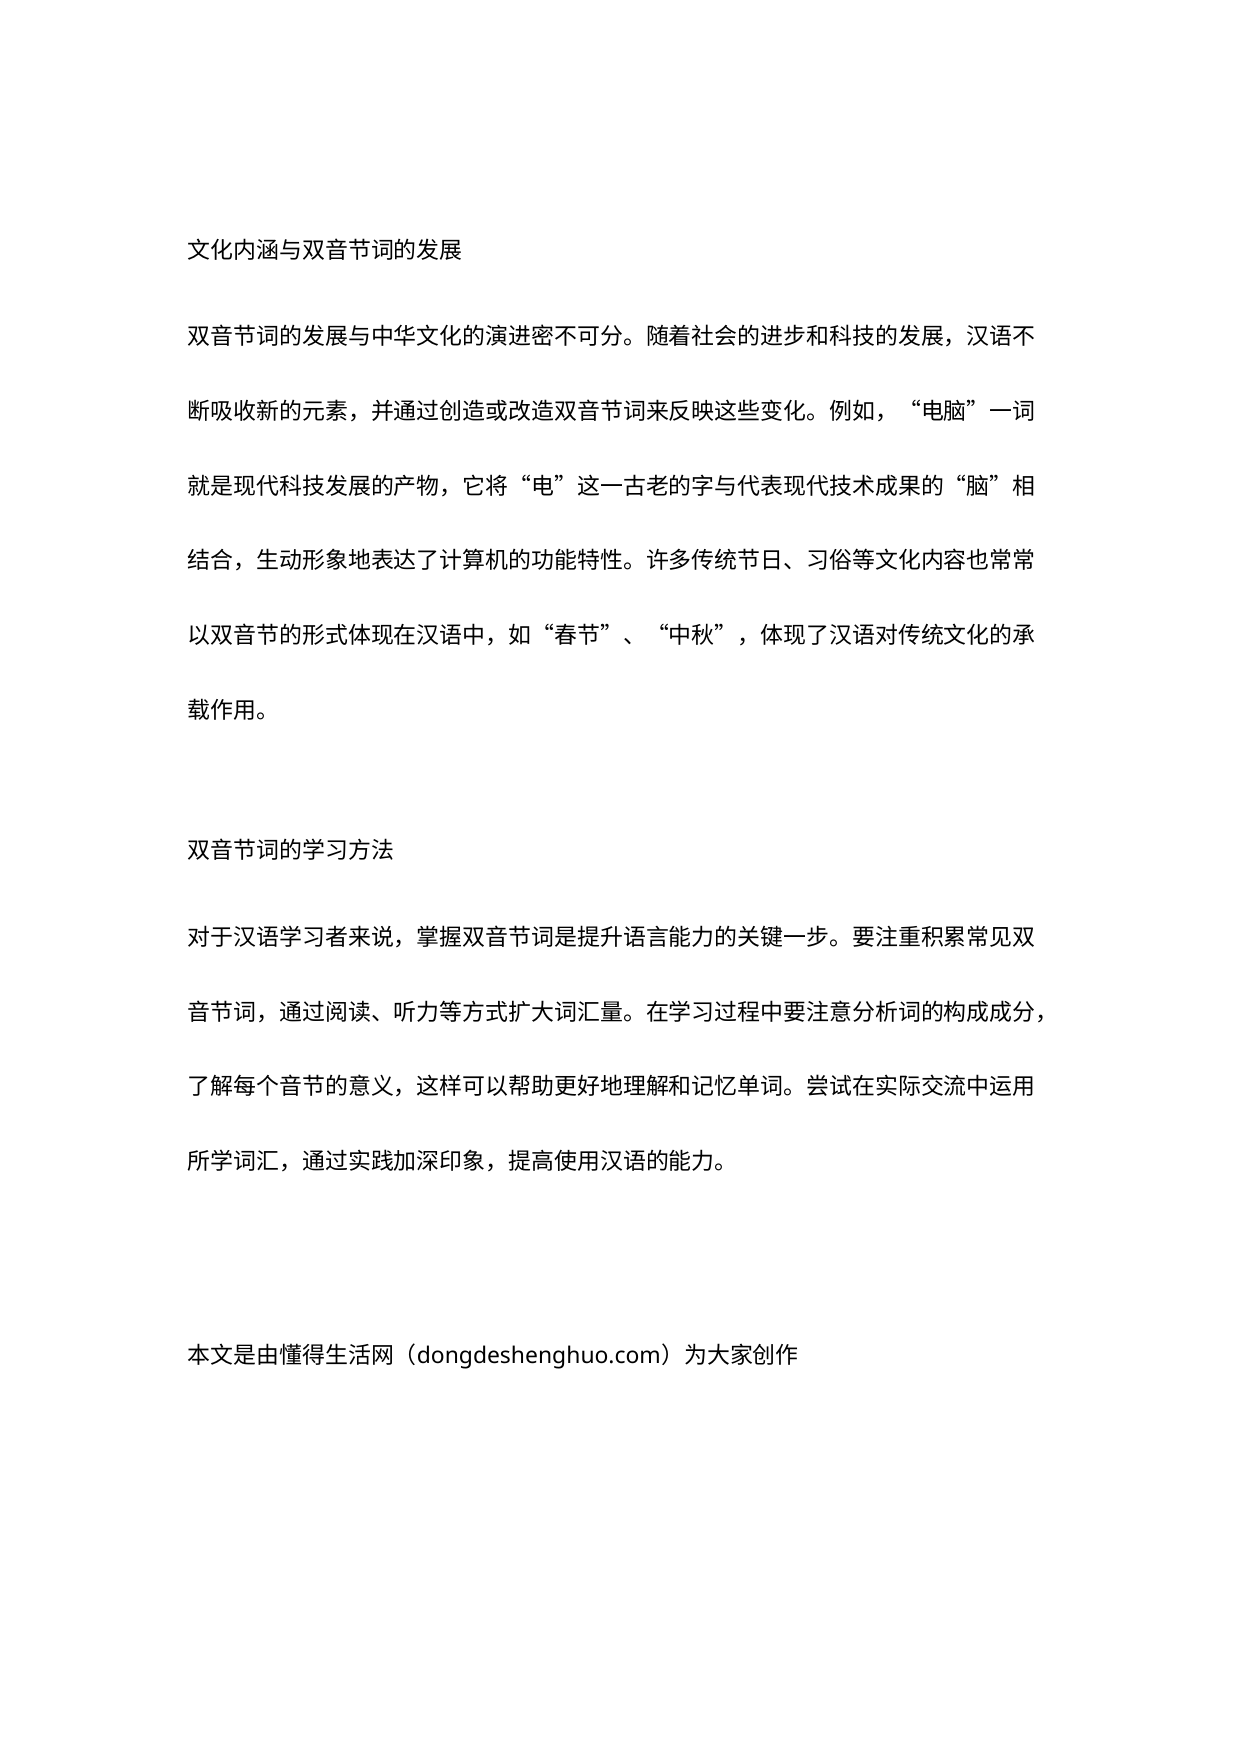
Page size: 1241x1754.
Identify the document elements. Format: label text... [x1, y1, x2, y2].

text 双音节词的发展与中华文化的演进密不可分。随着社会的进步和科技的发展，汉语不断吸收新的元素，并通过创造或改造双音节词来反映这些变化。例如，“电脑”一词就是现代科技发展的产物，它将“电”这一古老的字与代表现代技术成果的“脑”相结合，生动形象地表达了计算机的功能特性。许多传统节日、习俗等文化内容也常常以双音节的形式体现在汉语中，如“春节”、“中秋”，体现了汉语对传统文化的承载作用。 [187, 302, 1053, 741]
text 本文是由懂得生活网（dongdeshenghuo.com）为大家创作 [187, 1321, 1053, 1386]
text 文化内涵与双音节词的发展 [187, 216, 1053, 281]
text 对于汉语学习者来说，掌握双音节词是提升语言能力的关键一步。要注重积累常见双音节词，通过阅读、听力等方式扩大词汇量。在学习过程中要注意分析词的构成成分，了解每个音节的意义，这样可以帮助更好地理解和记忆单词。尝试在实际交流中运用所学词汇，通过实践加深印象，提高使用汉语的能力。 [187, 903, 1053, 1192]
text 双音节词的学习方法 [187, 816, 1053, 881]
